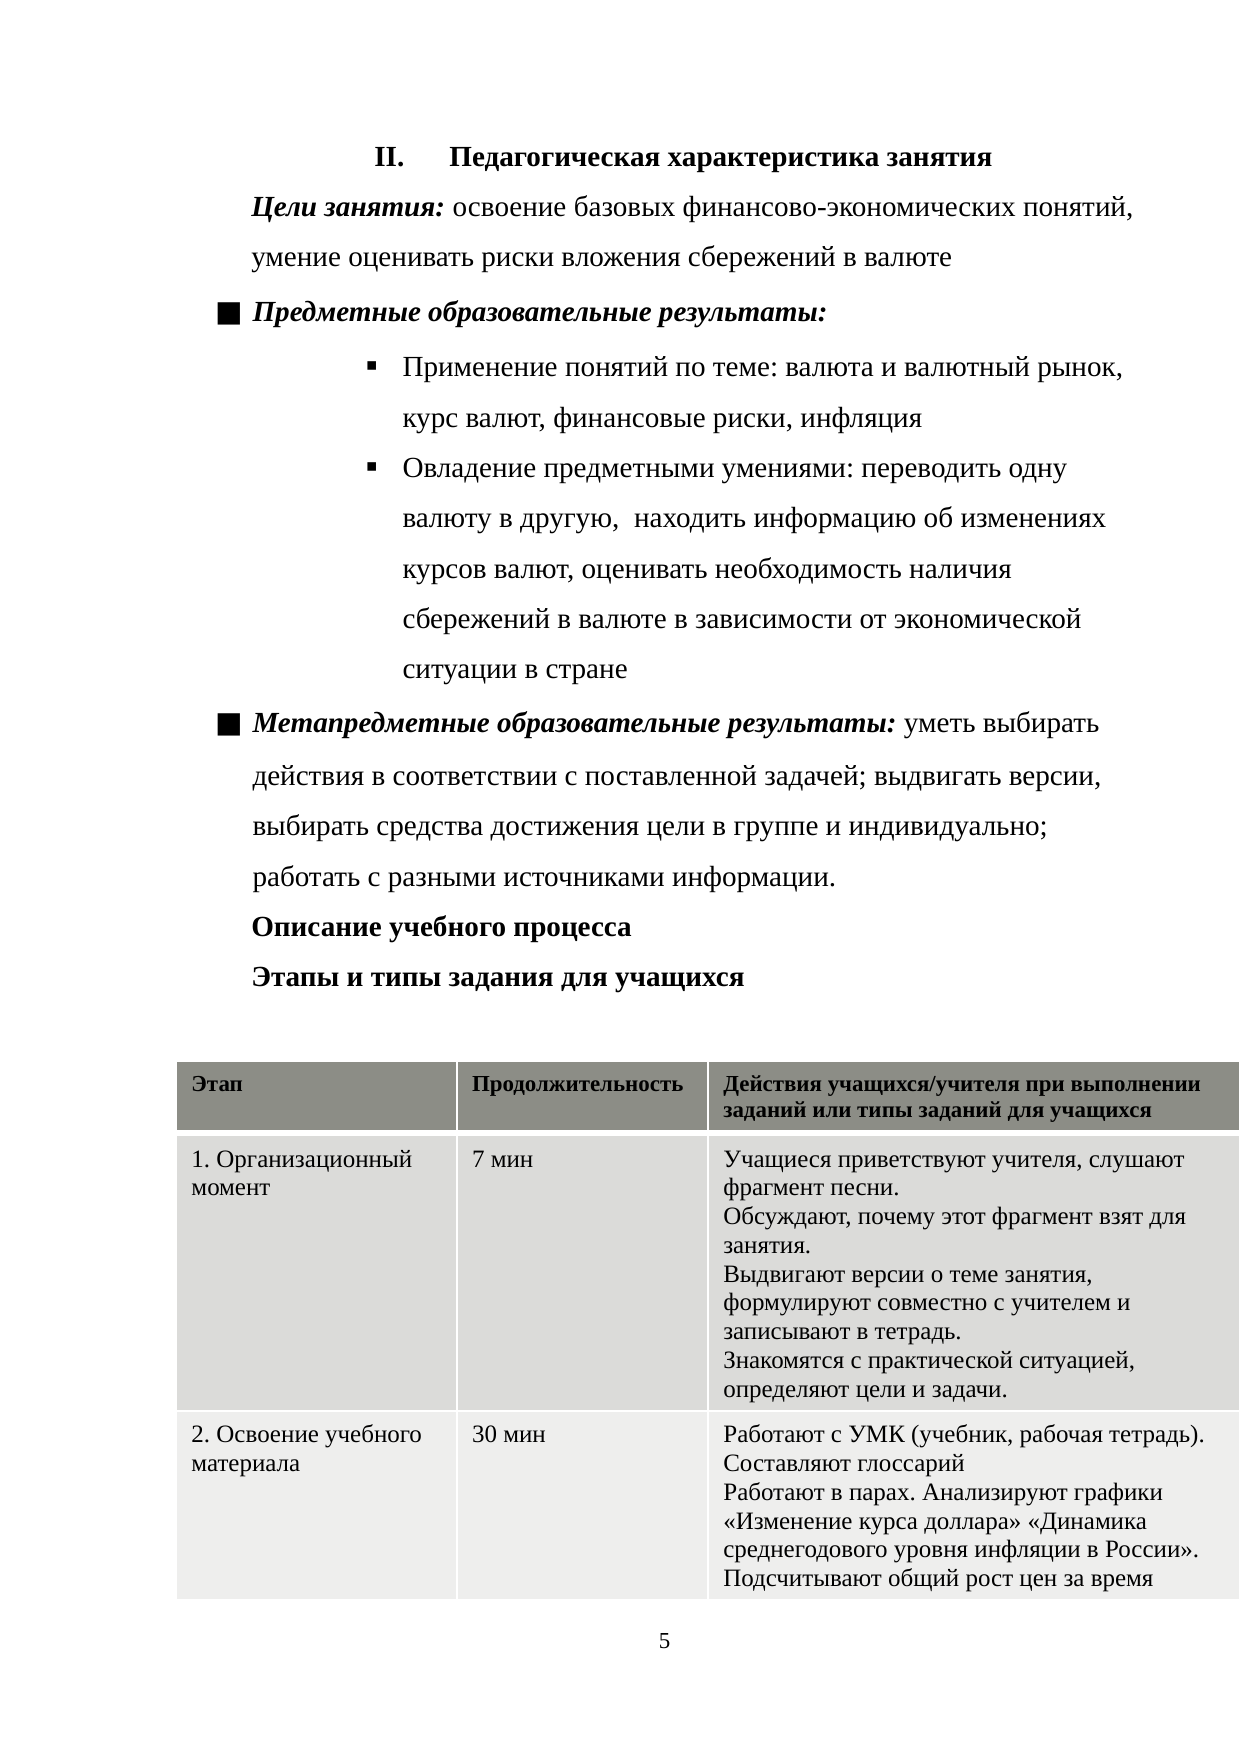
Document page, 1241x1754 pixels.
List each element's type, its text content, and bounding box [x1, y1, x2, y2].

list Применение понятий по теме: валюта и валютный рынок, курс валют, финансовые риски, инфляция [365, 349, 1152, 433]
table_header Этап [177, 1062, 456, 1130]
table_cell 7 мин [458, 1136, 707, 1410]
subtitle Педагогическая характеристика занятия [215, 139, 1152, 172]
list Описание учебного процесса [251, 909, 1152, 943]
list Метапредметные образовательные результаты: уметь выбирать действия в соответствии с поставленной задачей; выдвигать версии, выбирать средства достижения цели в группе и индивидуально; работать с разными источниками информации. [215, 702, 1152, 892]
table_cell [177, 1412, 456, 1599]
table_header Продолжительность [458, 1062, 707, 1130]
table_cell 30 мин [458, 1412, 707, 1599]
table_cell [709, 1412, 1239, 1599]
table_cell Учащиеся приветствуют учителя, слушают фрагмент песни. Обсуждают, почему этот фрагмент взят для занятия. Выдвигают версии о теме занятия, формулируют совместно с учителем и записывают в тетрадь. Знакомятся с практической ситуацией, определяют цели и задачи. [709, 1136, 1239, 1410]
list Овладение предметными умениями: переводить одну валюту в другую, находить информацию об изменениях курсов валют, оценивать необходимость наличия сбережений в валюте в зависимости от экономической ситуации в стране [365, 450, 1152, 685]
list Предметные образовательные результаты: [215, 290, 1152, 329]
list Цели занятия: освоение базовых финансово-экономических понятий, умение оценивать риски вложения сбережений в валюте [251, 189, 1152, 273]
table_cell 1. Организационный момент [177, 1136, 456, 1410]
list Этапы и типы задания для учащихся [251, 959, 1152, 993]
table_header Действия учащихся/учителя при выполнении заданий или типы заданий для учащихся [709, 1062, 1239, 1130]
